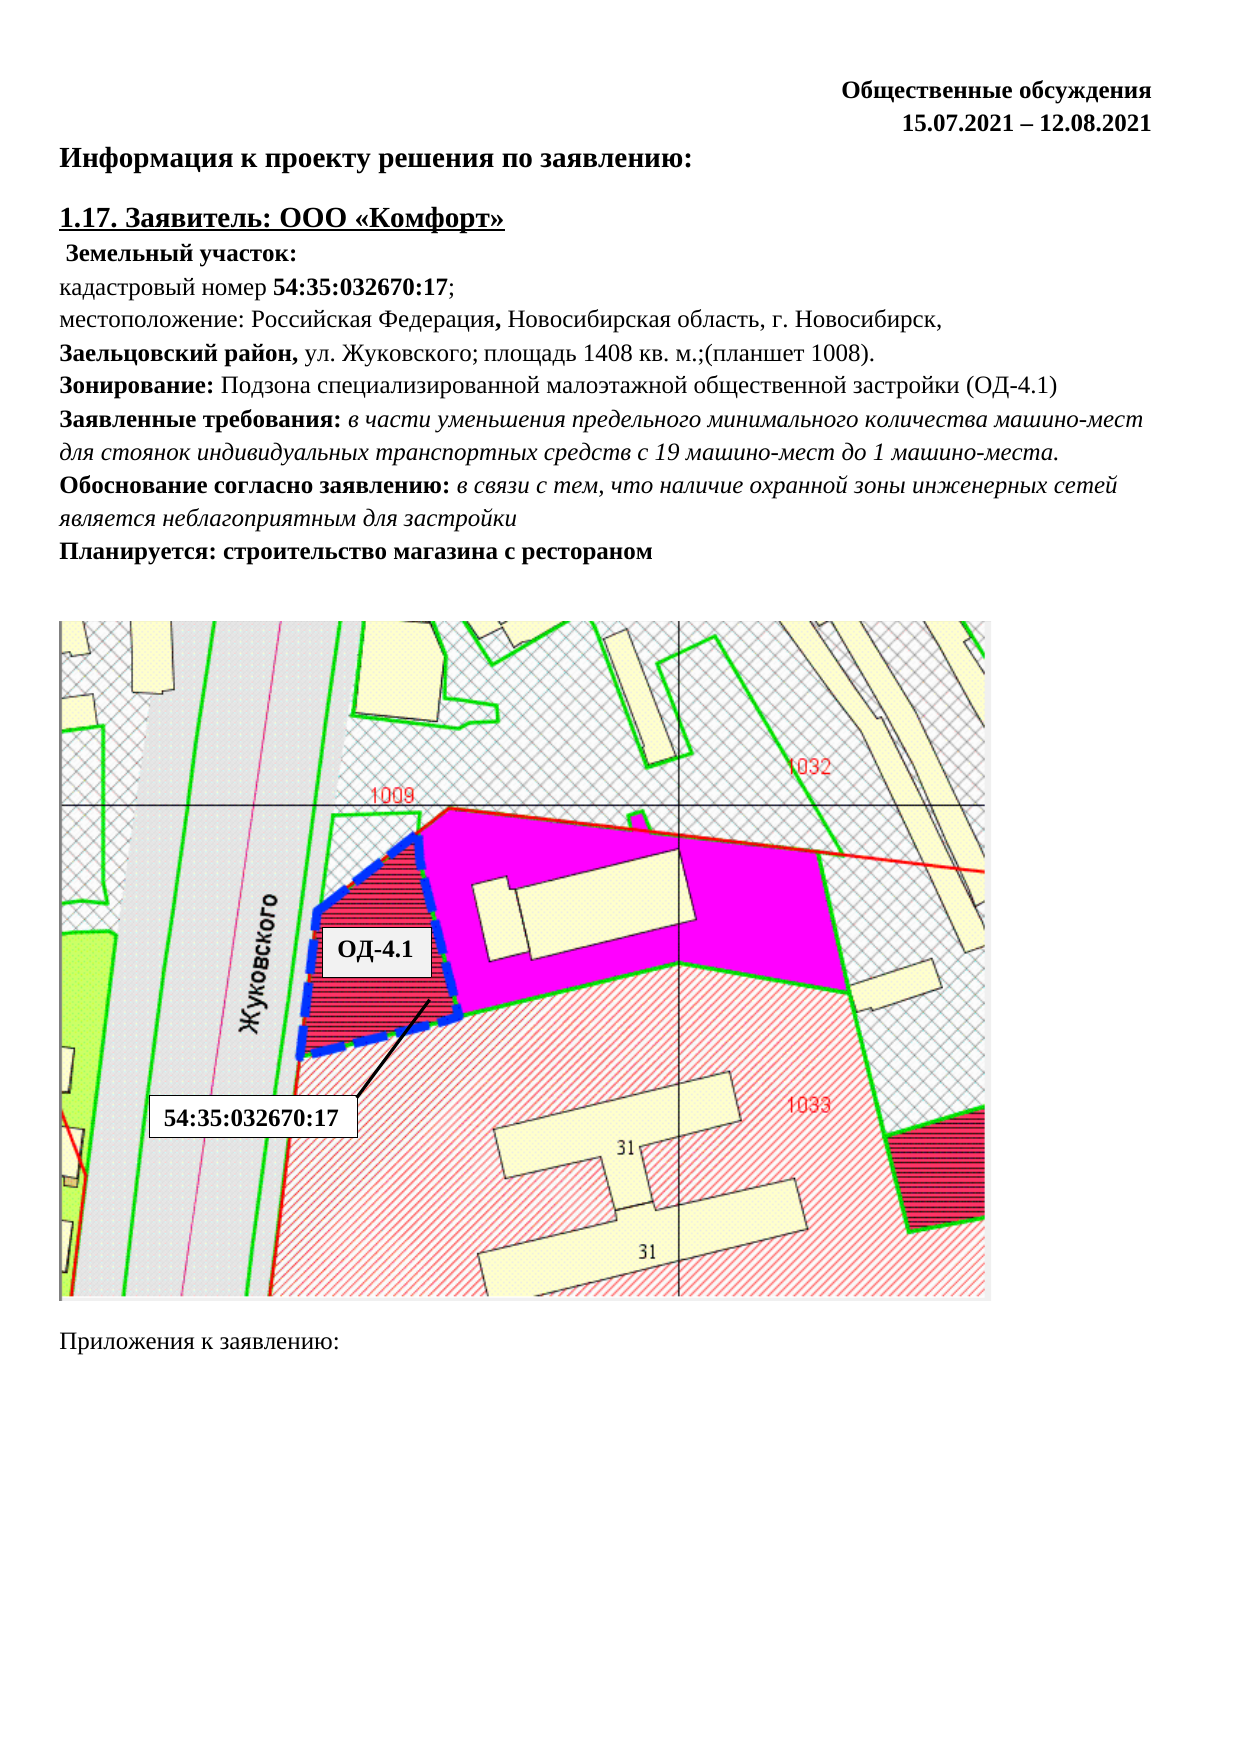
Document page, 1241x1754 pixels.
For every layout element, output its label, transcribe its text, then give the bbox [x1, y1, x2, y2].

text Приложения к заявлению: [59, 1326, 1181, 1355]
text кадастровый номер 54:35:032670:17; [59, 272, 1181, 300]
text местоположение: Российская Федерация, Новосибирская область, г. Новосибирск, [59, 304, 1181, 333]
text Обоснование согласно заявлению: в связи с тем, что наличие охранной зоны инженерных сетей является неблагоприятным для застройки [59, 470, 1181, 531]
text Зонирование: Подзона специализированной малоэтажной общественной застройки (ОД-4.1) [59, 371, 1181, 399]
text 1.17. Заявитель: ООО «Комфорт» [59, 200, 1152, 233]
text Земельный участок: [59, 238, 1181, 267]
text Информация к проекту решения по заявлению: [59, 141, 1152, 174]
text Планируется: строительство магазина с рестораном [59, 536, 1181, 564]
text Заельцовский район, ул. Жуковского; площадь 1408 кв. м.;(планшет 1008). [59, 338, 1181, 366]
picture [59, 621, 992, 1301]
text Заявленные требования: в части уменьшения предельного минимального количества машино-мест для стоянок индивидуальных транспортных средств с 19 машино-мест до 1 машино-места. [59, 404, 1181, 465]
